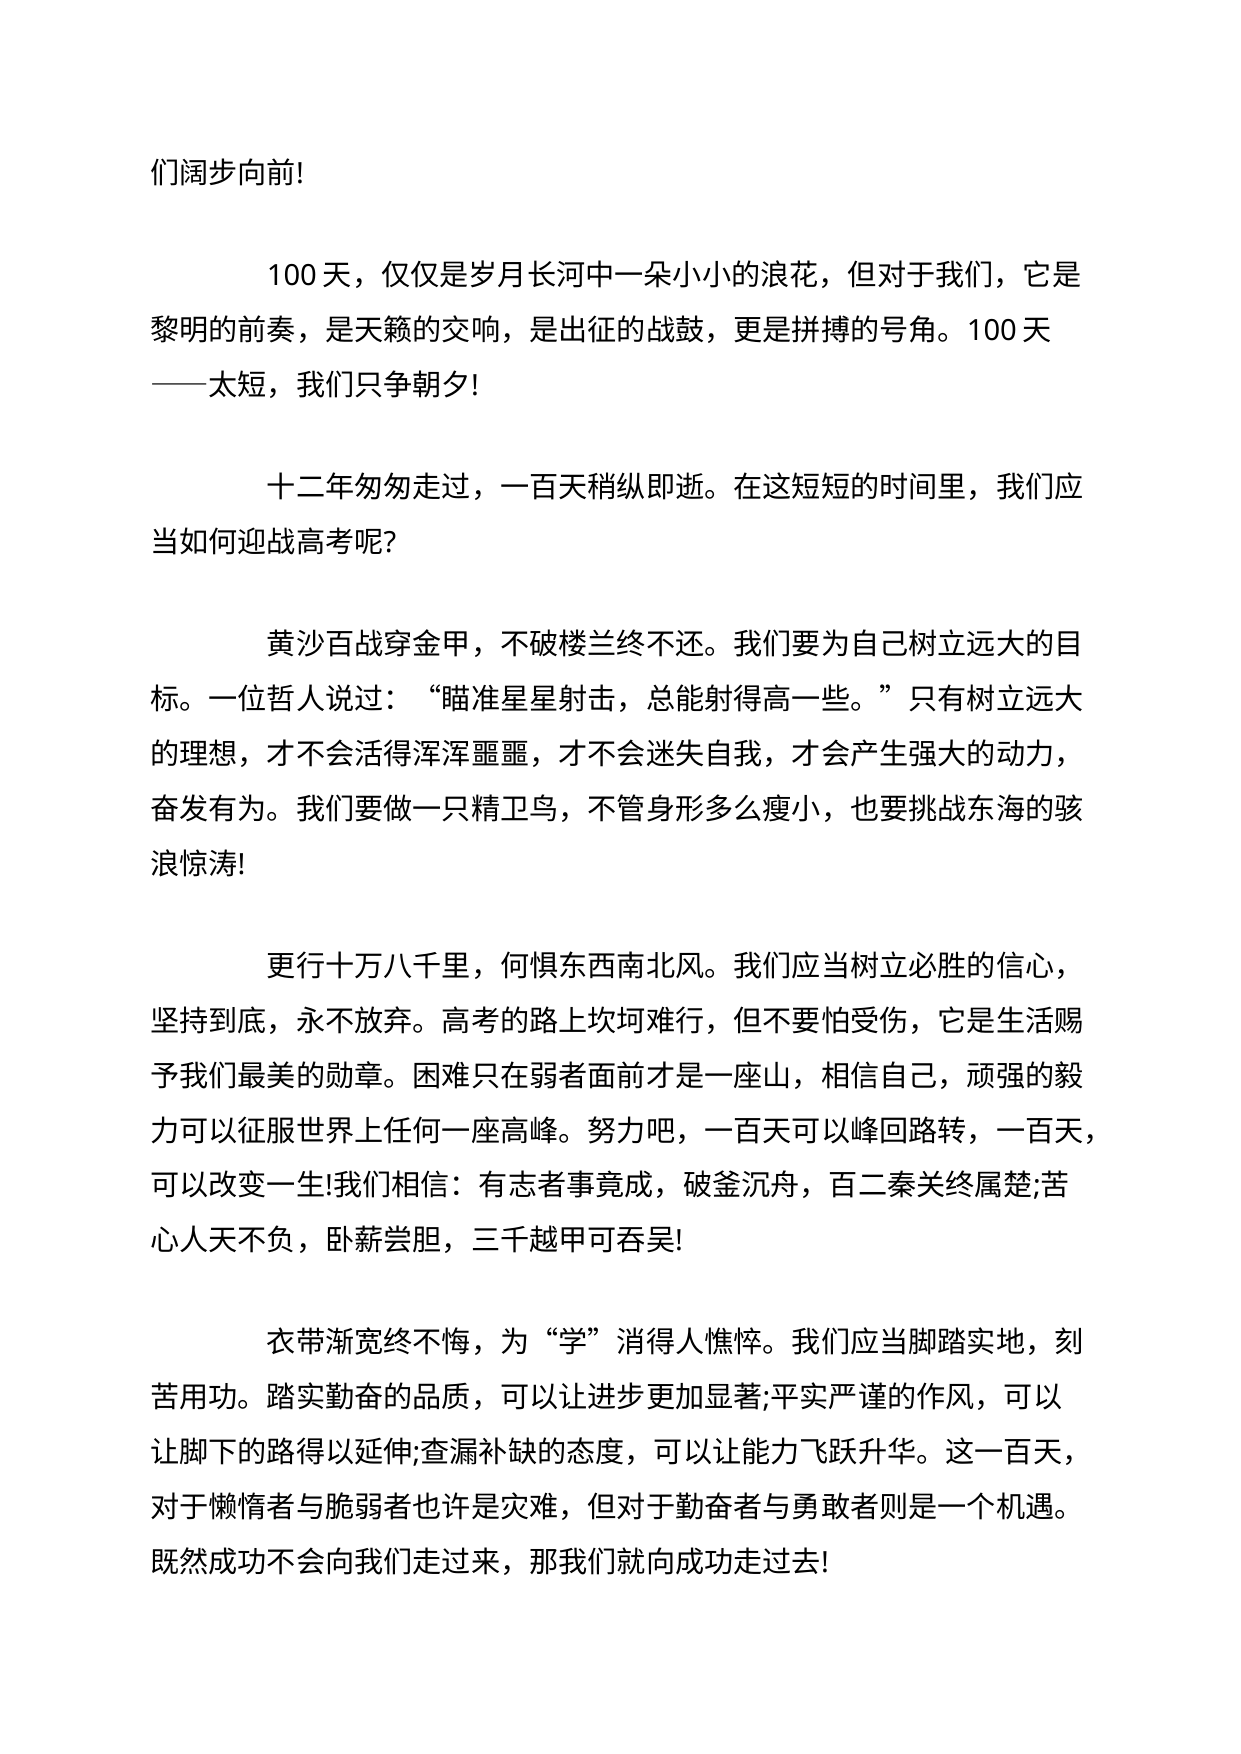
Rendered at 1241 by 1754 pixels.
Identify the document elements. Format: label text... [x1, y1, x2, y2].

text 更行十万八千里，何惧东西南北风。我们应当树立必胜的信心，坚持到底，永不放弃。高考的路上坎坷难行，但不要怕受伤，它是生活赐予我们最美的勋章。困难只在弱者面前才是一座山，相信自己，顽强的毅力可以征服世界上任何一座高峰。努力吧，一百天可以峰回路转，一百天，可以改变一生!我们相信：有志者事竟成，破釜沉舟，百二秦关终属楚;苦心人天不负，卧薪尝胆，三千越甲可吞吴! [150, 942, 1090, 1259]
text 黄沙百战穿金甲，不破楼兰终不还。我们要为自己树立远大的目标。一位哲人说过：“瞄准星星射击，总能射得高一些。”只有树立远大的理想，才不会活得浑浑噩噩，才不会迷失自我，才会产生强大的动力，奋发有为。我们要做一只精卫鸟，不管身形多么瘦小，也要挑战东海的骇浪惊涛! [150, 621, 1090, 883]
text 100天，仅仅是岁月长河中一朵小小的浪花，但对于我们，它是黎明的前奏，是天籁的交响，是出征的战鼓，更是拼搏的号角。100天——太短，我们只争朝夕! [150, 252, 1090, 404]
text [150, 150, 1090, 192]
text 十二年匆匆走过，一百天稍纵即逝。在这短短的时间里，我们应当如何迎战高考呢? [150, 464, 1090, 561]
text 衣带渐宽终不悔，为“学”消得人憔悴。我们应当脚踏实地，刻苦用功。踏实勤奋的品质，可以让进步更加显著;平实严谨的作风，可以让脚下的路得以延伸;查漏补缺的态度，可以让能力飞跃升华。这一百天，对于懒惰者与脆弱者也许是灾难，但对于勤奋者与勇敢者则是一个机遇。既然成功不会向我们走过来，那我们就向成功走过去! [150, 1319, 1090, 1581]
